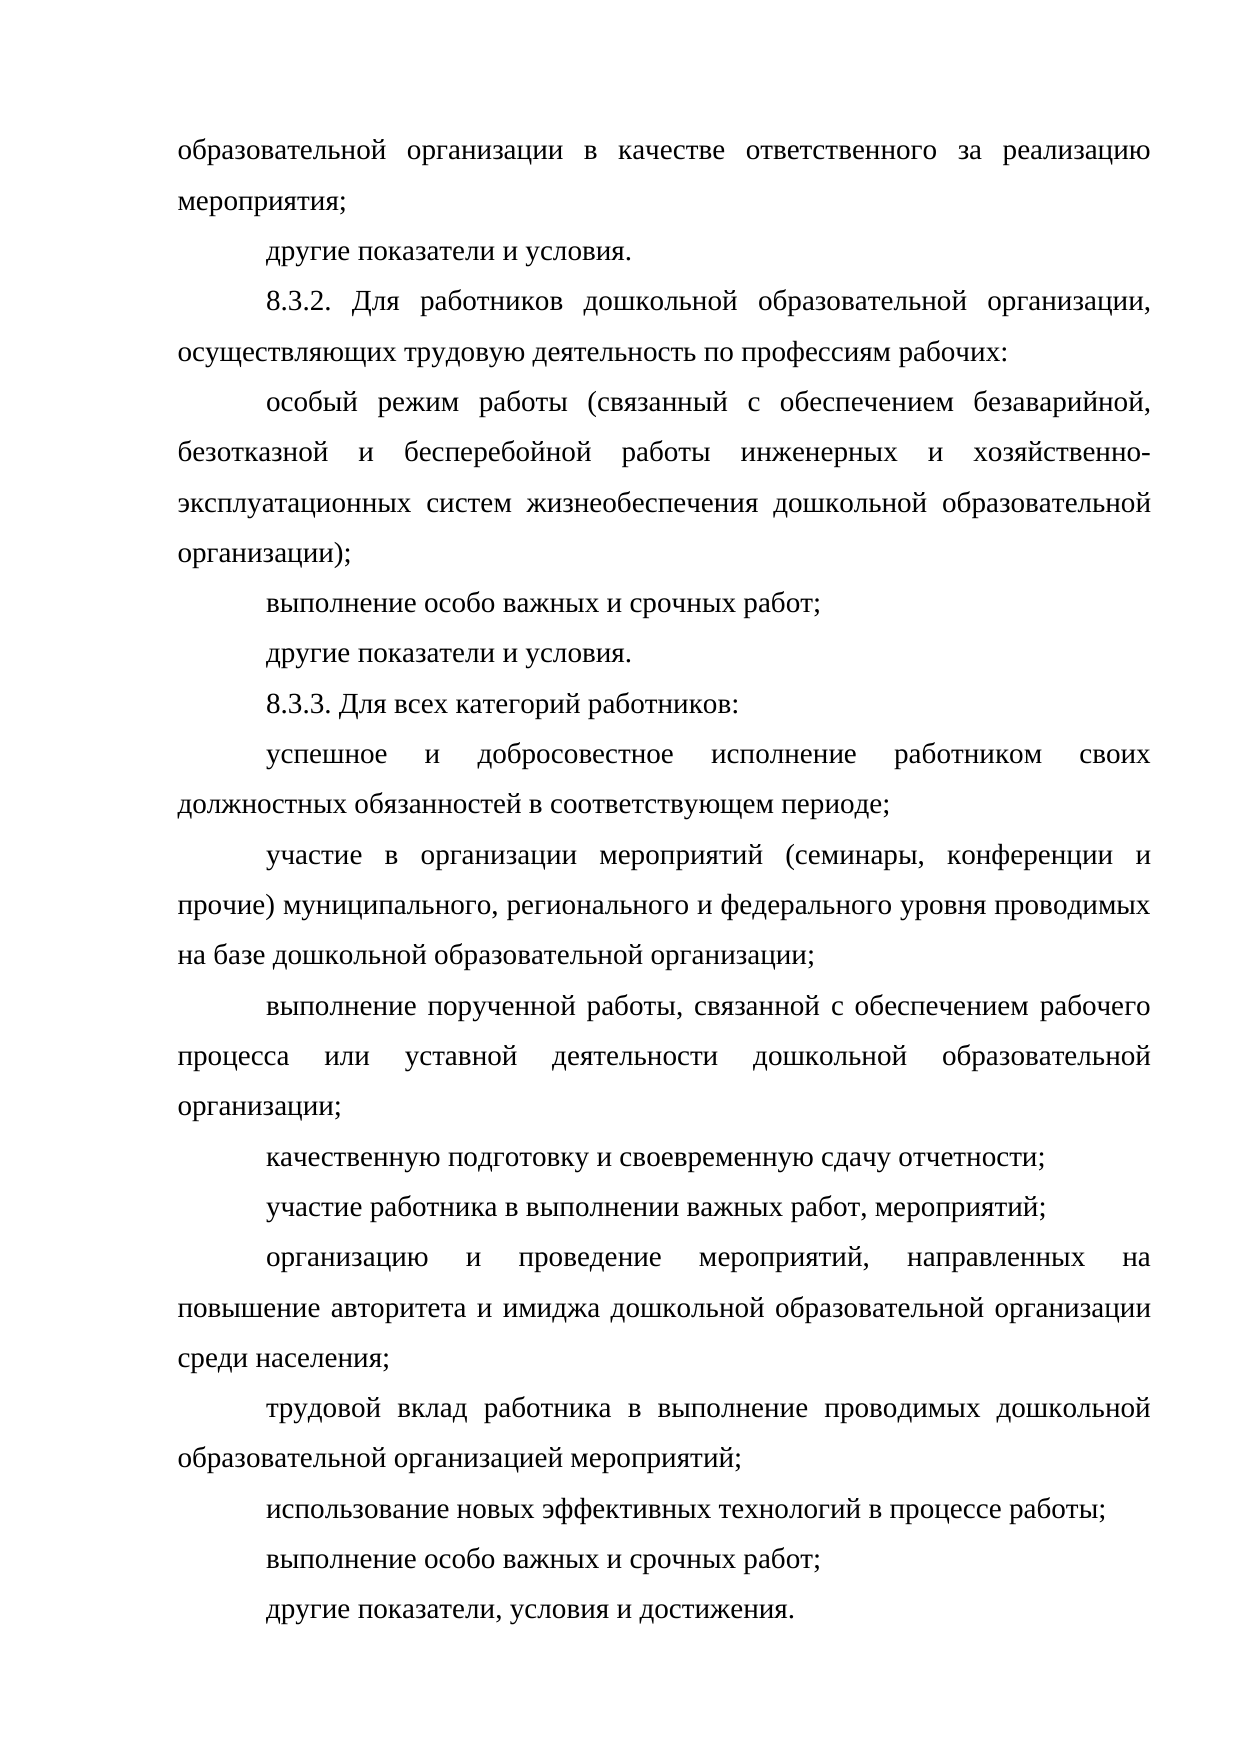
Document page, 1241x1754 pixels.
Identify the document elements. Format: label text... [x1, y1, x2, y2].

text успешное и добросовестное исполнение работником своих должностных обязанностей в соответствующем периоде; [177, 736, 1152, 820]
text другие показатели и условия. [177, 636, 1152, 669]
text использование новых эффективных технологий в процессе работы; [177, 1491, 1152, 1524]
text 8.3.2. Для работников дошкольной образовательной организации, осуществляющих трудовую деятельность по профессиям рабочих: [177, 283, 1152, 367]
text другие показатели и условия. [177, 233, 1152, 267]
text особый режим работы (связанный с обеспечением безаварийной, безотказной и бесперебойной работы инженерных и хозяйственно-эксплуатационных систем жизнеобеспечения дошкольной образовательной организации); [177, 384, 1152, 568]
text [177, 132, 1152, 216]
text выполнение особо важных и срочных работ; [177, 1541, 1152, 1575]
text выполнение порученной работы, связанной с обеспечением рабочего процесса или уставной деятельности дошкольной образовательной организации; [177, 988, 1152, 1122]
text участие работника в выполнении важных работ, мероприятий; [177, 1189, 1152, 1223]
text трудовой вклад работника в выполнение проводимых дошкольной образовательной организацией мероприятий; [177, 1390, 1152, 1474]
text качественную подготовку и своевременную сдачу отчетности; [177, 1139, 1152, 1172]
text участие в организации мероприятий (семинары, конференции и прочие) муниципального, регионального и федерального уровня проводимых на базе дошкольной образовательной организации; [177, 837, 1152, 971]
text 8.3.3. Для всех категорий работников: [177, 686, 1152, 719]
text организацию и проведение мероприятий, направленных на повышение авторитета и имиджа дошкольной образовательной организации среди населения; [177, 1239, 1152, 1373]
text другие показатели, условия и достижения. [177, 1592, 1152, 1625]
text выполнение особо важных и срочных работ; [177, 585, 1152, 619]
